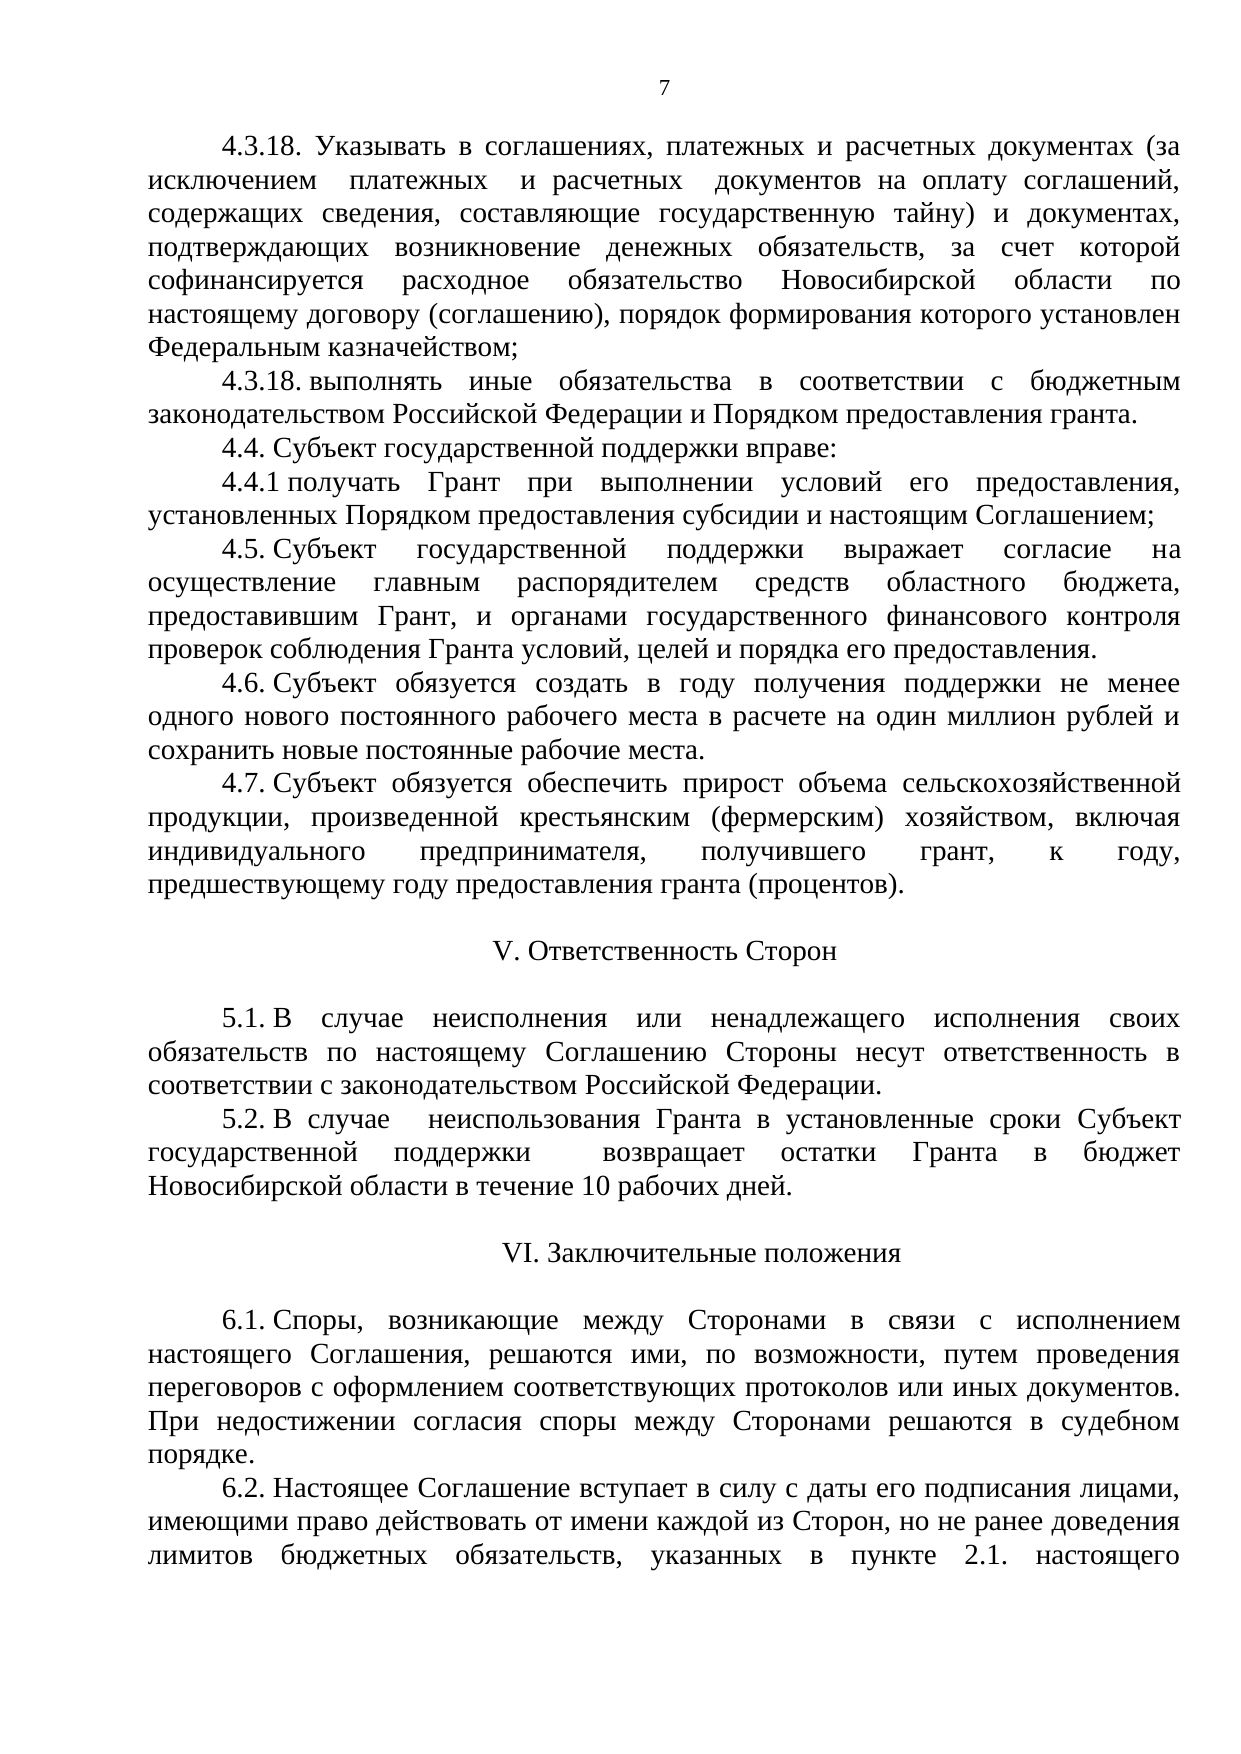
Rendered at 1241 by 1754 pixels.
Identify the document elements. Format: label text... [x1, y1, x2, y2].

text 4.7. Субъект обязуется обеспечить прирост объема сельскохозяйственной продукции, произведенной крестьянским (фермерским) хозяйством, включая индивидуального предпринимателя, получившего грант, к году, предшествующему году предоставления гранта (процентов). [148, 766, 1181, 900]
text 4.5. Субъект государственной поддержки выражает согласие на осуществление главным распорядителем средств областного бюджета, предоставившим Грант, и органами государственного финансового контроля проверок соблюдения Гранта условий, целей и порядка его предоставления. [148, 531, 1181, 665]
text 6.1. Споры, возникающие между Сторонами в связи с исполнением настоящего Соглашения, решаются ими, по возможности, путем проведения переговоров с оформлением соответствующих протоколов или иных документов. При недостижении согласия споры между Сторонами решаются в судебном порядке. [148, 1302, 1181, 1470]
text V. Ответственность Сторон [148, 933, 1181, 967]
text 4.4. Субъект государственной поддержки вправе: [148, 430, 1181, 464]
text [148, 1470, 1181, 1571]
text VI. Заключительные положения [148, 1235, 1181, 1269]
text 5.1. В случае неисполнения или ненадлежащего исполнения своих обязательств по настоящему Соглашению Стороны несут ответственность в соответствии с законодательством Российской Федерации. [148, 1000, 1181, 1101]
text 4.4.1 получать Грант при выполнении условий его предоставления, установленных Порядком предоставления субсидии и настоящим Соглашением; [148, 464, 1181, 531]
text 4.3.18. выполнять иные обязательства в соответствии с бюджетным законодательством Российской Федерации и Порядком предоставления гранта. [148, 363, 1181, 430]
text 4.6. Субъект обязуется создать в году получения поддержки не менее одного нового постоянного рабочего места в расчете на один миллион рублей и сохранить новые постоянные рабочие места. [148, 665, 1181, 766]
text 4.3.18. Указывать в соглашениях, платежных и расчетных документах (за исключением платежных и расчетных документов на оплату соглашений, содержащих сведения, составляющие государственную тайну) и документах, подтверждающих возникновение денежных обязательств, за счет которой софинансируется расходное обязательство Новосибирской области по настоящему договору (соглашению), порядок формирования которого установлен Федеральным казначейством; [148, 128, 1181, 363]
text 5.2. В случае неиспользования Гранта в установленные сроки Субъект государственной поддержки возвращает остатки Гранта в бюджет Новосибирской области в течение 10 рабочих дней. [148, 1101, 1181, 1202]
